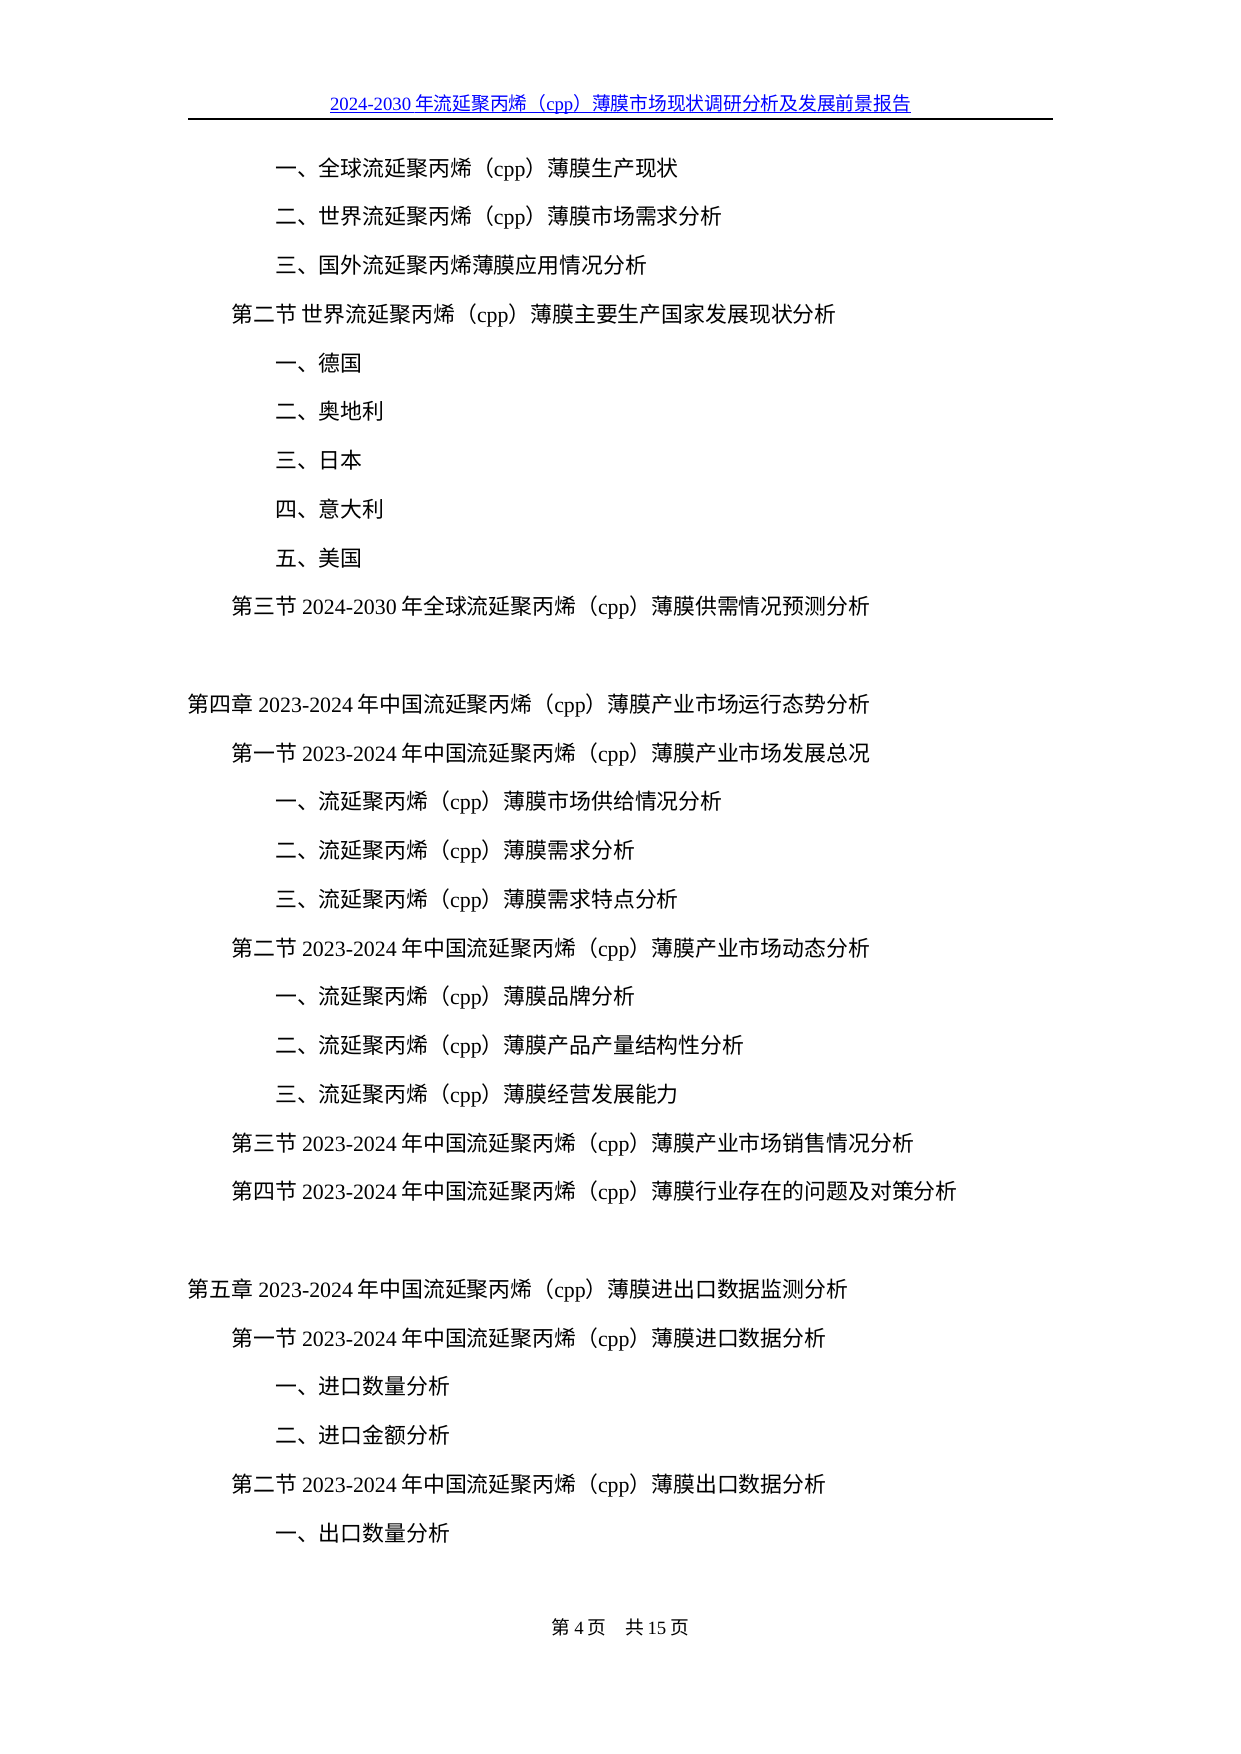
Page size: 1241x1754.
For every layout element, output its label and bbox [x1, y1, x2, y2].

text [187, 150, 1053, 1548]
